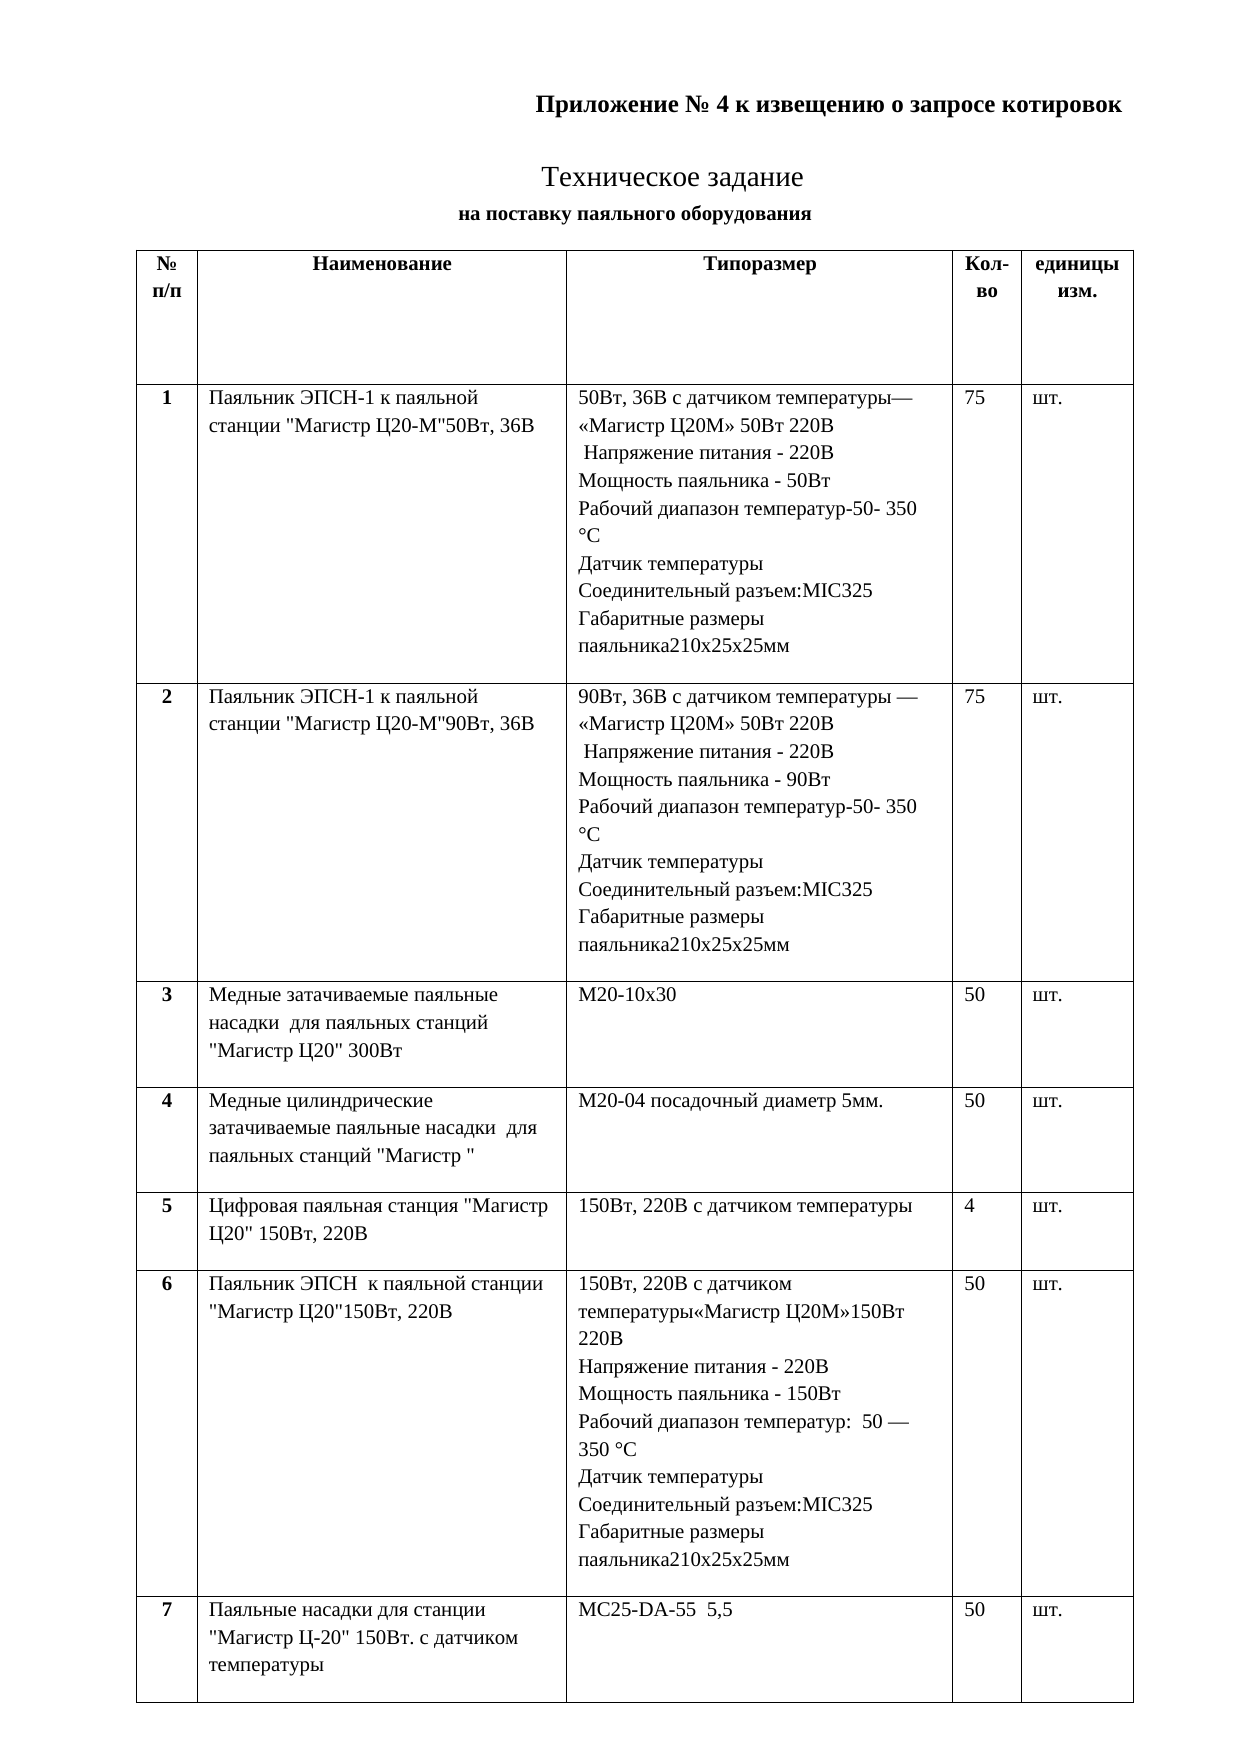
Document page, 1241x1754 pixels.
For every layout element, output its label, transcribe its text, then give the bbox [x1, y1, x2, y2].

table_cell 7 [137, 1597, 197, 1702]
table_cell 4 [953, 1193, 1021, 1270]
table_cell Медные затачиваемые паяльные насадки для паяльных станций "Магистр Ц20" 300Вт [198, 982, 566, 1087]
text Техническое задание [148, 159, 1122, 193]
table_cell 90Вт, 36В с датчиком температуры — «Магистр Ц20М» 50Вт 220В Напряжение питания - 220В Мощность паяльника - 90Вт Рабочий диапазон температур-50- 350 °С Датчик температуры Соединительный разъем:MIC325 Габаритные размеры паяльника210х25х25мм [567, 684, 952, 981]
table_cell 1 [137, 385, 197, 683]
table_cell 3 [137, 982, 197, 1087]
table_cell 50 [953, 1597, 1021, 1702]
table_cell шт. [1022, 982, 1133, 1087]
table_cell 5 [137, 1193, 197, 1270]
table_cell шт. [1022, 684, 1133, 981]
table_cell M20-10х30 [567, 982, 952, 1087]
table_cell 50 [953, 982, 1021, 1087]
subtitle Приложение № 4 к извещению о запросе котировок [148, 89, 1122, 117]
table_cell шт. [1022, 1088, 1133, 1192]
table_cell шт. [1022, 1597, 1133, 1702]
table_cell 75 [953, 385, 1021, 683]
table_cell 150Вт, 220В с датчиком температуры [567, 1193, 952, 1270]
table_cell Паяльник ЭПСН-1 к паяльной станции "Магистр Ц20-М"50Вт, 36В [198, 385, 566, 683]
table_cell Паяльник ЭПСН к паяльной станции "Магистр Ц20"150Вт, 220В [198, 1271, 566, 1596]
table_cell Паяльник ЭПСН-1 к паяльной станции "Магистр Ц20-М"90Вт, 36В [198, 684, 566, 981]
table_cell M20-04 посадочный диаметр 5мм. [567, 1088, 952, 1192]
table_cell 2 [137, 684, 197, 981]
table_cell Паяльные насадки для станции "Магистр Ц-20" 150Вт. с датчиком температуры [198, 1597, 566, 1702]
table_cell 50Вт, 36В с датчиком температуры— «Магистр Ц20М» 50Вт 220В Напряжение питания - 220В Мощность паяльника - 50Вт Рабочий диапазон температур-50- 350 °С Датчик температуры Соединительный разъем:MIC325 Габаритные размеры паяльника210х25х25мм [567, 385, 952, 683]
table_cell 75 [953, 684, 1021, 981]
table_cell 4 [137, 1088, 197, 1192]
table_cell 50 [953, 1271, 1021, 1596]
table_header Типоразмер [567, 251, 952, 384]
table_header № п/п [137, 251, 197, 384]
table_header Наименование [198, 251, 566, 384]
text на поставку паяльного оборудования [148, 201, 1122, 225]
table_cell шт. [1022, 1193, 1133, 1270]
table_cell Медные цилиндрические затачиваемые паяльные насадки для паяльных станций "Магистр " [198, 1088, 566, 1192]
table_header Кол-во [953, 251, 1021, 384]
table_cell 6 [137, 1271, 197, 1596]
table_header единицы изм. [1022, 251, 1133, 384]
table_cell 50 [953, 1088, 1021, 1192]
table_cell шт. [1022, 385, 1133, 683]
table_cell шт. [1022, 1271, 1133, 1596]
table_cell 150Вт, 220В с датчиком температуры«Магистр Ц20М»150Вт 220В Напряжение питания - 220В Мощность паяльника - 150Вт Рабочий диапазон температур: 50 — 350 °С Датчик температуры Соединительный разъем:MIC325 Габаритные размеры паяльника210х25х25мм [567, 1271, 952, 1596]
table_cell MC25-DA-55 5,5 [567, 1597, 952, 1702]
table_cell Цифровая паяльная станция "Магистр Ц20" 150Вт, 220В [198, 1193, 566, 1270]
